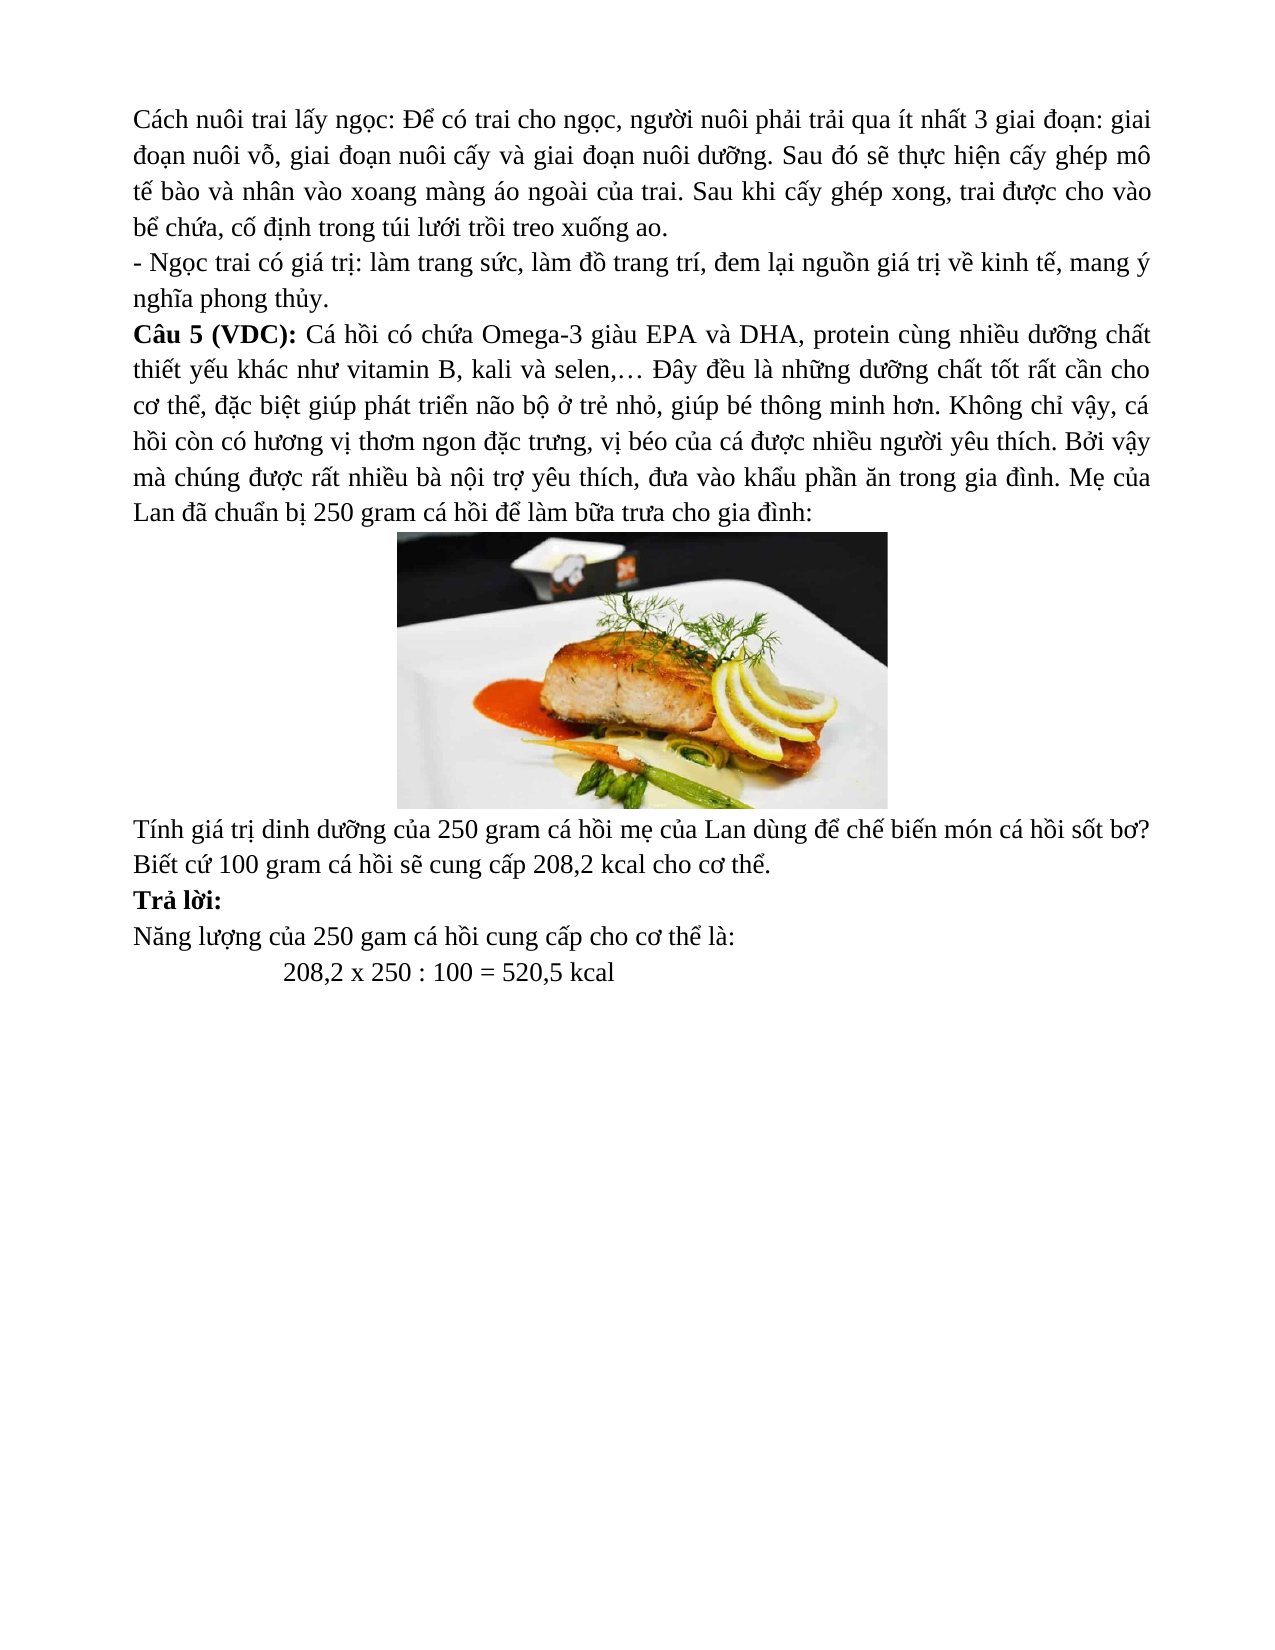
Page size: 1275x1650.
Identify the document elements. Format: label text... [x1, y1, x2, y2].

text - Ngọc trai có giá trị: làm trang sức, làm đồ trang trí, đem lại nguồn giá trị về kinh tế, mang ý nghĩa phong thủy. [133, 246, 1152, 313]
picture [397, 532, 888, 809]
text Tính giá trị dinh dưỡng của 250 gram cá hồi mẹ của Lan dùng để chế biến món cá hồi sốt bơ? Biết cứ 100 gram cá hồi sẽ cung cấp 208,2 kcal cho cơ thể. [133, 813, 1152, 879]
text Cách nuôi trai lấy ngọc: Để có trai cho ngọc, người nuôi phải trải qua ít nhất 3 giai đoạn: giai đoạn nuôi vỗ, giai đoạn nuôi cấy và giai đoạn nuôi dưỡng. Sau đó sẽ thực hiện cấy ghép mô tế bào và nhân vào xoang màng áo ngoài của trai. Sau khi cấy ghép xong, trai được cho vào bể chứa, cố định trong túi lưới trồi treo xuống ao. [133, 103, 1152, 242]
text Câu 5 (VDC): Cá hồi có chứa Omega-3 giàu EPA và DHA, protein cùng nhiều dưỡng chất thiết yếu khác như vitamin B, kali và selen,… Đây đều là những dưỡng chất tốt rất cần cho cơ thể, đặc biệt giúp phát triển não bộ ở trẻ nhỏ, giúp bé thông minh hơn. Không chỉ vậy, cá hồi còn có hương vị thơm ngon đặc trưng, vị béo của cá được nhiều người yêu thích. Bởi vậy mà chúng được rất nhiều bà nội trợ yêu thích, đưa vào khẩu phần ăn trong gia đình. Mẹ của Lan đã chuẩn bị 250 gram cá hồi để làm bữa trưa cho gia đình: [133, 318, 1152, 528]
text Năng lượng của 250 gam cá hồi cung cấp cho cơ thể là: [133, 920, 1152, 951]
text 208,2 x 250 : 100 = 520,5 kcal [133, 956, 1152, 987]
text Trả lời: [133, 884, 1152, 915]
